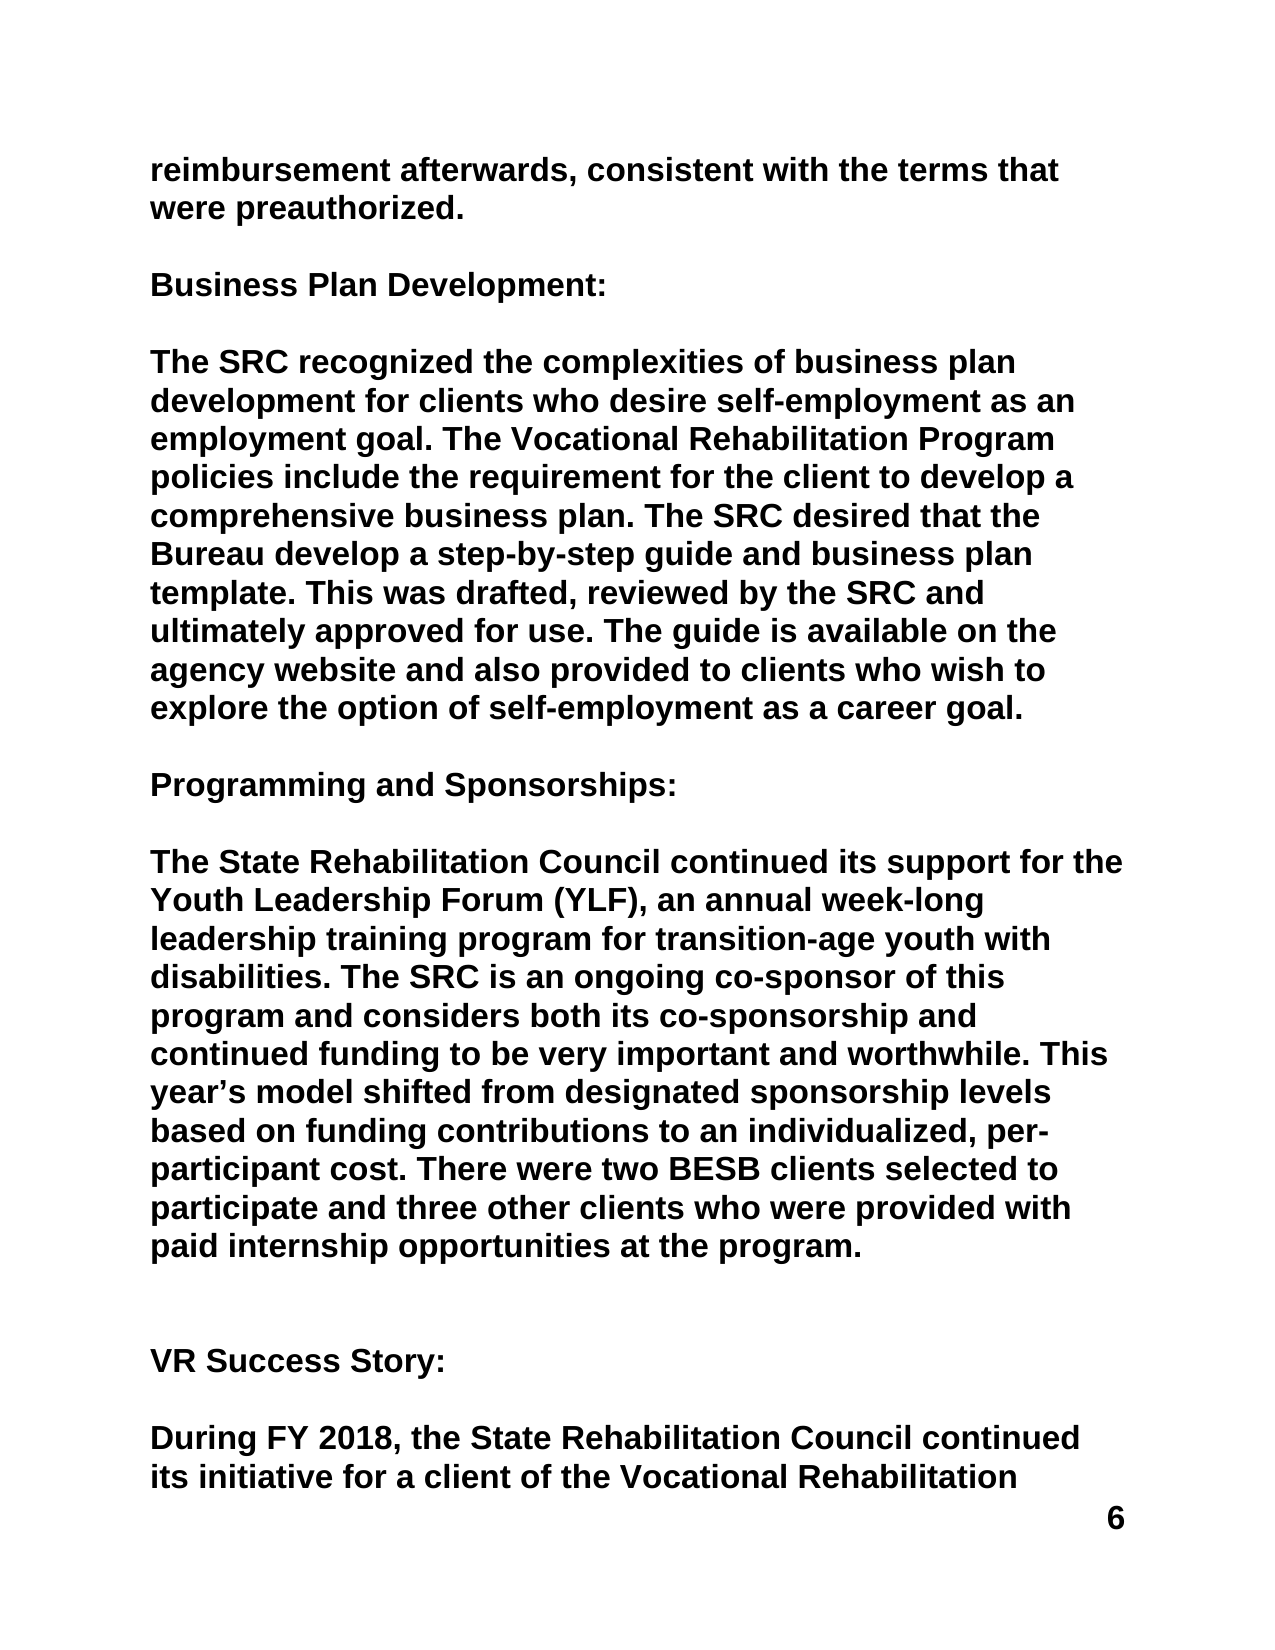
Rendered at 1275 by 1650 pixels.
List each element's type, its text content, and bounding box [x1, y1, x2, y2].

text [150, 1418, 1125, 1495]
text Programming and Sponsorships: [150, 765, 1125, 803]
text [150, 150, 1125, 227]
text The State Rehabilitation Council continued its support for the Youth Leadership Forum (YLF), an annual week-long leadership training program for transition-age youth with disabilities. The SRC is an ongoing co-sponsor of this program and considers both its co-sponsorship and continued funding to be very important and worthwhile. This year’s model shifted from designated sponsorship levels based on funding contributions to an individualized, per-participant cost. There were two BESB clients selected to participate and three other clients who were provided with paid internship opportunities at the program. [150, 842, 1125, 1265]
text VR Success Story: [150, 1342, 1125, 1380]
text The SRC recognized the complexities of business plan development for clients who desire self-employment as an employment goal. The Vocational Rehabilitation Program policies include the requirement for the client to develop a comprehensive business plan. The SRC desired that the Bureau develop a step-by-step guide and business plan template. This was drafted, reviewed by the SRC and ultimately approved for use. The guide is available on the agency website and also provided to clients who wish to explore the option of self-employment as a career goal. [150, 342, 1125, 727]
text Business Plan Development: [150, 265, 1125, 304]
